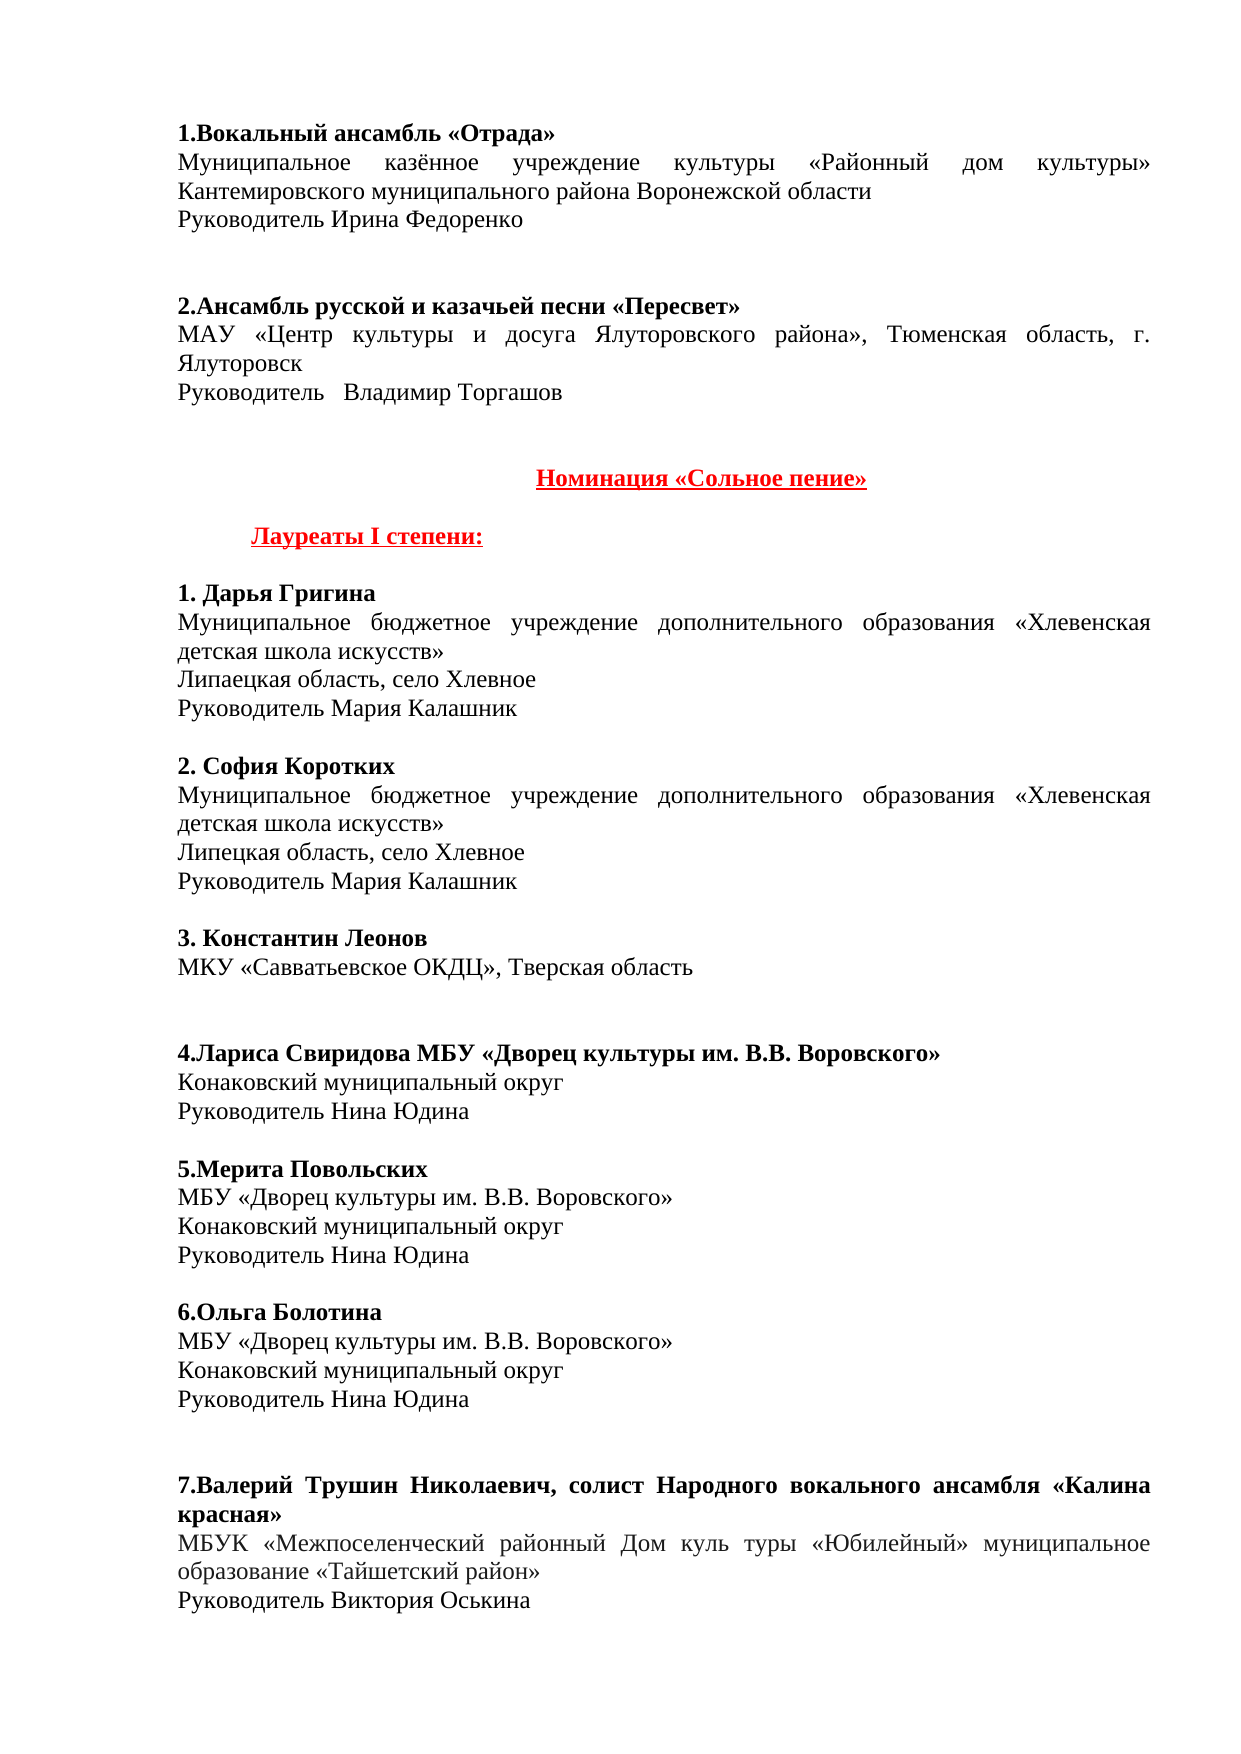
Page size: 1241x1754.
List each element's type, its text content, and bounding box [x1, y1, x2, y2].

text Руководитель Мария Калашник [177, 693, 1152, 722]
text МБУ «Дворец культуры им. В.В. Воровского» [177, 1182, 1152, 1211]
text Номинация «Сольное пение» [177, 463, 1152, 492]
text 1.Вокальный ансамбль «Отрада» [177, 118, 1152, 147]
text Муниципальное казённое учреждение культуры «Районный дом культуры» Кантемировского муниципального района Воронежской области [177, 147, 1152, 204]
text Руководитель Нина Юдина [177, 1096, 1152, 1125]
text Руководитель Мария Калашник [177, 866, 1152, 895]
text МАУ «Центр культуры и досуга Ялуторовского района», Тюменская область, г. Ялуторовск [177, 319, 1152, 377]
text Липаецкая область, село Хлевное [177, 664, 1152, 693]
text Руководитель Владимир Торгашов [177, 377, 1152, 406]
text 1. Дарья Григина [177, 578, 1152, 607]
text 5.Мерита Повольских [177, 1154, 1152, 1182]
text Конаковский муниципальный округ [177, 1355, 1152, 1384]
text 7.Валерий Трушин Николаевич, солист Народного вокального ансамбля «Калина красная» [177, 1470, 1152, 1528]
text МКУ «Савватьевское ОКДЦ», Тверская область [177, 952, 1152, 981]
text Муниципальное бюджетное учреждение дополнительного образования «Хлевенская детская школа искусств» [177, 607, 1152, 664]
text Конаковский муниципальный округ [177, 1211, 1152, 1240]
text МБУК «Межпоселенческий районный Дом куль туры «Юбилейный» муниципальное образование «Тайшетский район» [177, 1528, 1152, 1585]
text Руководитель Нина Юдина [177, 1240, 1152, 1269]
text Руководитель Ирина Федоренко [177, 204, 1152, 233]
text 4.Лариса Свиридова МБУ «Дворец культуры им. В.В. Воровского» [177, 1038, 1152, 1067]
text Конаковский муниципальный округ [177, 1067, 1152, 1096]
text МБУ «Дворец культуры им. В.В. Воровского» [177, 1326, 1152, 1355]
text 3. Константин Леонов [177, 923, 1152, 952]
text Руководитель Нина Юдина [177, 1384, 1152, 1412]
text Руководитель Виктория Оськина [177, 1585, 1152, 1614]
text 6.Ольга Болотина [177, 1297, 1152, 1326]
text Муниципальное бюджетное учреждение дополнительного образования «Хлевенская детская школа искусств» [177, 780, 1152, 837]
text 2. София Коротких [177, 751, 1152, 780]
text 2.Ансамбль русской и казачьей песни «Пересвет» [177, 291, 1152, 319]
text Липецкая область, село Хлевное [177, 837, 1152, 866]
text Лауреаты I степени: [177, 521, 1152, 549]
